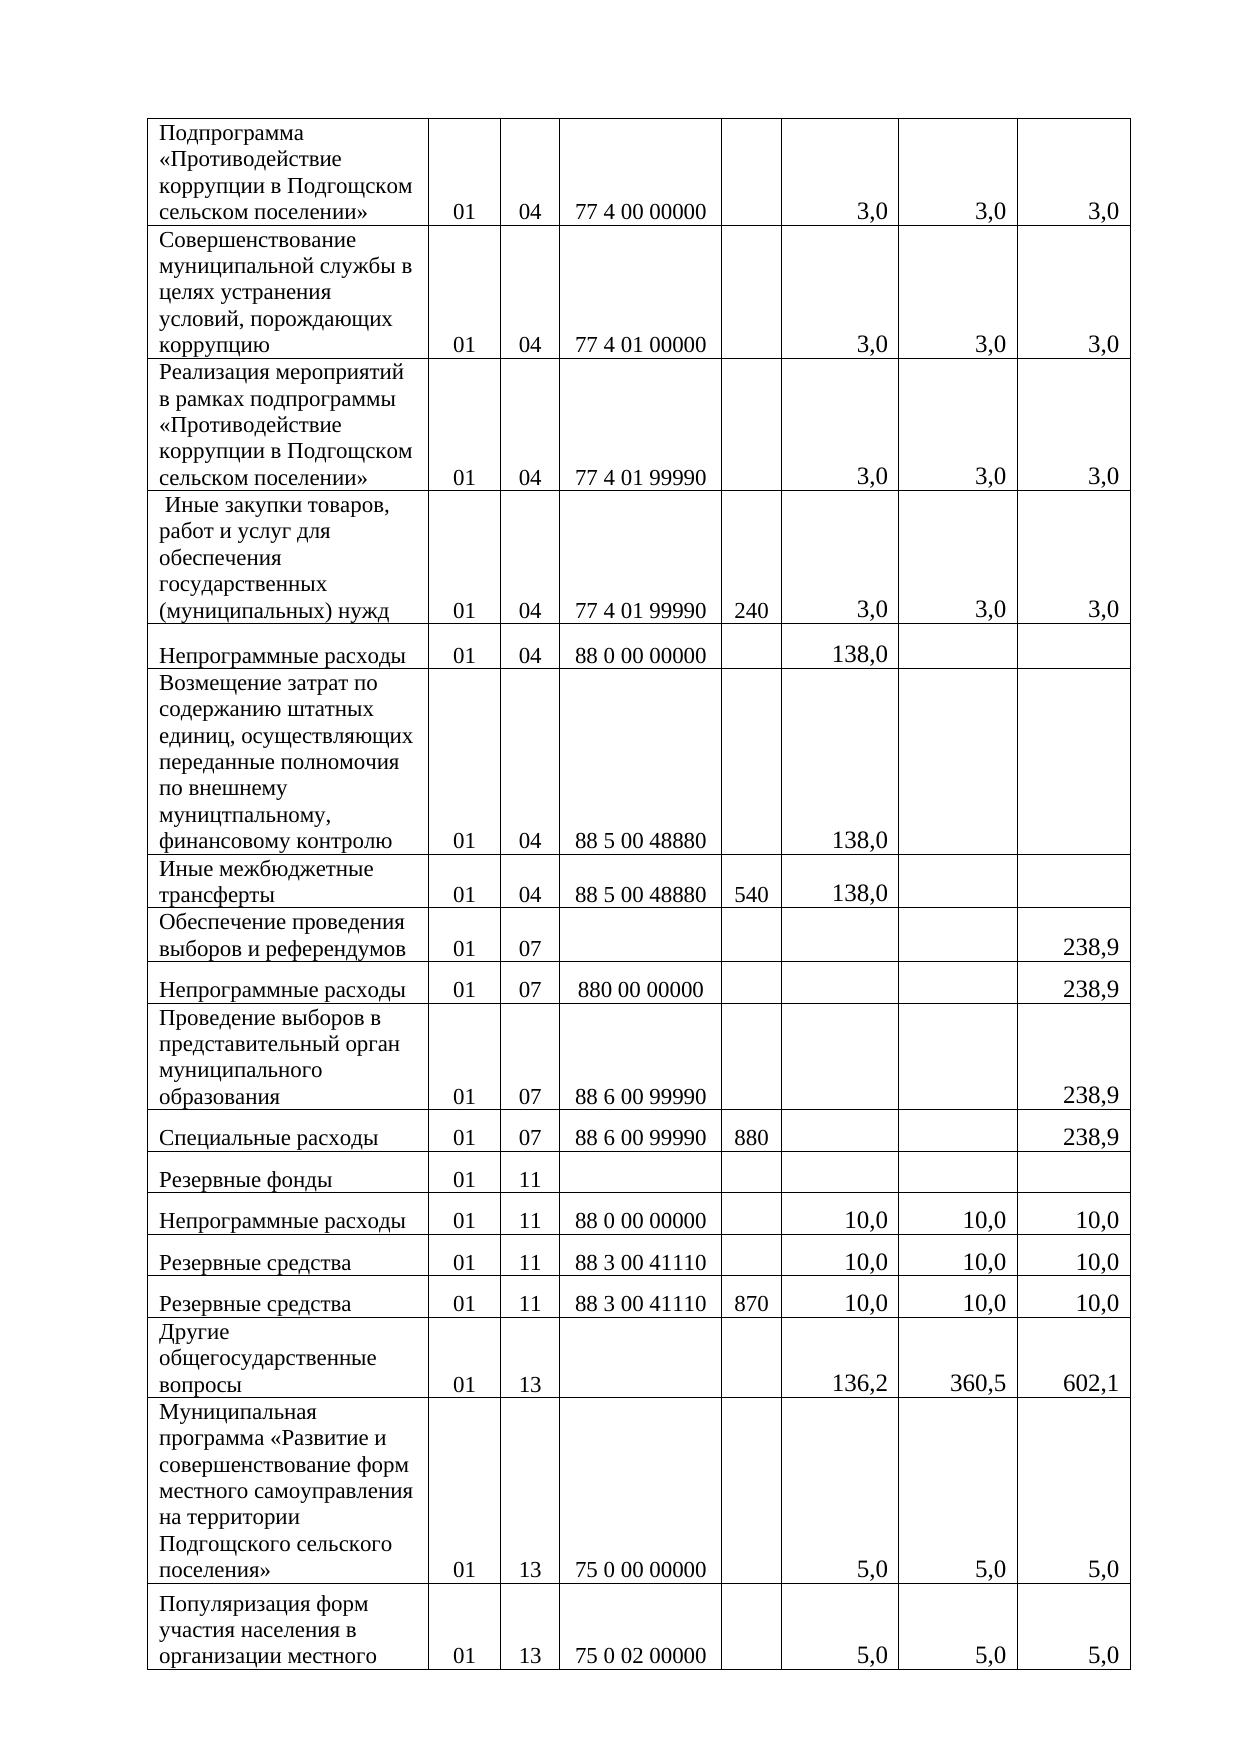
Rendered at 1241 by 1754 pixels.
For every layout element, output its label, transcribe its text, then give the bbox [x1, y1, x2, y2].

table_cell 88 0 00 00000 [560, 624, 721, 668]
table_cell 3,0 [1018, 491, 1130, 623]
table_cell 13 [501, 1398, 559, 1582]
table_cell Реализация мероприятий в рамках подпрограммы «Противодействие коррупции в Подгощском сельском поселении» [148, 359, 428, 490]
table_cell 88 3 00 41110 [560, 1235, 721, 1275]
table_cell 11 [501, 1276, 559, 1317]
table_cell 5,0 [899, 1398, 1017, 1582]
table_cell 360,5 [899, 1318, 1017, 1397]
table_cell [899, 908, 1017, 961]
table_cell 3,0 [1018, 119, 1130, 224]
table_cell 01 [429, 1398, 500, 1582]
table_cell [1018, 624, 1130, 668]
table_cell 04 [501, 624, 559, 668]
table_cell 01 [429, 1318, 500, 1397]
table_cell Возмещение затрат по содержанию штатных единиц, осуществляющих переданные полномочия по внешнему муництпальному, финансовому контролю [148, 669, 428, 853]
table_cell [560, 908, 721, 961]
table_cell 10,0 [1018, 1276, 1130, 1317]
table_cell [1018, 855, 1130, 907]
table_cell 01 [429, 624, 500, 668]
table_cell [560, 1318, 721, 1397]
table_cell 240 [722, 491, 781, 623]
table_cell 3,0 [782, 359, 898, 490]
table_cell 01 [429, 1584, 500, 1669]
table_cell 10,0 [1018, 1235, 1130, 1275]
table_cell 01 [429, 119, 500, 224]
table_cell 04 [501, 226, 559, 357]
table_cell 07 [501, 1110, 559, 1151]
table_cell Проведение выборов в представительный орган муниципального образования [148, 1004, 428, 1109]
table_cell 01 [429, 359, 500, 490]
table_cell Другие общегосударственные вопросы [148, 1318, 428, 1397]
table_cell 5,0 [1018, 1398, 1130, 1582]
table_cell [722, 1584, 781, 1669]
table_cell Непрограммные расходы [148, 624, 428, 668]
table_cell [560, 1152, 721, 1192]
table_cell 3,0 [1018, 359, 1130, 490]
table_cell 10,0 [899, 1193, 1017, 1234]
table_cell 136,2 [782, 1318, 898, 1397]
table_cell 10,0 [782, 1276, 898, 1317]
table_cell 138,0 [782, 855, 898, 907]
table_cell 88 5 00 48880 [560, 855, 721, 907]
table_cell 07 [501, 1004, 559, 1109]
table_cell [148, 1584, 428, 1669]
table_cell 3,0 [899, 226, 1017, 357]
table_cell [722, 1193, 781, 1234]
table_cell 88 6 00 99990 [560, 1004, 721, 1109]
table_cell 10,0 [1018, 1193, 1130, 1234]
table_cell [782, 1110, 898, 1151]
table_cell [899, 1152, 1017, 1192]
table_cell 01 [429, 1193, 500, 1234]
table_cell 3,0 [1018, 226, 1130, 357]
table_cell 75 0 00 00000 [560, 1398, 721, 1582]
table_cell 01 [429, 1152, 500, 1192]
table_cell 11 [501, 1235, 559, 1275]
table_cell 77 4 01 99990 [560, 491, 721, 623]
table_cell 07 [501, 908, 559, 961]
table_cell 11 [501, 1193, 559, 1234]
table_cell Резервные фонды [148, 1152, 428, 1192]
table_cell 10,0 [782, 1235, 898, 1275]
table_cell 3,0 [899, 359, 1017, 490]
table_cell Совершенствование муниципальной службы в целях устранения условий, порождающих коррупцию [148, 226, 428, 357]
table_cell 3,0 [782, 226, 898, 357]
table_cell Муниципальная программа «Развитие и совершенствование форм местного самоуправления на территории Подгощского сельского поселения» [148, 1398, 428, 1582]
table_cell 3,0 [899, 491, 1017, 623]
table_cell 88 6 00 99990 [560, 1110, 721, 1151]
table_cell 01 [429, 226, 500, 357]
table_cell [722, 1152, 781, 1192]
table_cell [899, 1004, 1017, 1109]
table_cell [1018, 669, 1130, 853]
table_cell 77 4 01 00000 [560, 226, 721, 357]
table_cell [1018, 1152, 1130, 1192]
table_cell 10,0 [899, 1276, 1017, 1317]
table_cell 5,0 [899, 1584, 1017, 1669]
table_cell Резервные средства [148, 1235, 428, 1275]
table_cell 04 [501, 119, 559, 224]
table_cell 5,0 [1018, 1584, 1130, 1669]
table_cell 870 [722, 1276, 781, 1317]
table_cell [722, 624, 781, 668]
table_cell [722, 1235, 781, 1275]
table_cell 238,9 [1018, 1004, 1130, 1109]
table_cell Обеспечение проведения выборов и референдумов [148, 908, 428, 961]
table_cell 238,9 [1018, 908, 1130, 961]
table_cell [722, 908, 781, 961]
table_cell 01 [429, 491, 500, 623]
table_cell 01 [429, 1004, 500, 1109]
table_cell 10,0 [782, 1193, 898, 1234]
table_cell [782, 962, 898, 1003]
table_cell Иные межбюджетные трансферты [148, 855, 428, 907]
table_cell 3,0 [782, 119, 898, 224]
table_cell [722, 1318, 781, 1397]
table_cell 01 [429, 669, 500, 853]
table_cell 602,1 [1018, 1318, 1130, 1397]
table_cell [782, 908, 898, 961]
table_cell 11 [501, 1152, 559, 1192]
table_cell 3,0 [782, 491, 898, 623]
table_cell 10,0 [899, 1235, 1017, 1275]
table_cell 238,9 [1018, 1110, 1130, 1151]
table_cell 138,0 [782, 624, 898, 668]
table_cell 07 [501, 962, 559, 1003]
table_cell [899, 1110, 1017, 1151]
table_cell 04 [501, 491, 559, 623]
table_cell [722, 962, 781, 1003]
table_cell 540 [722, 855, 781, 907]
table_cell 13 [501, 1318, 559, 1397]
table_cell 01 [429, 855, 500, 907]
table_cell [782, 1004, 898, 1109]
table_cell 01 [429, 962, 500, 1003]
table_cell 138,0 [782, 669, 898, 853]
table_cell [722, 669, 781, 853]
table_cell 88 5 00 48880 [560, 669, 721, 853]
table_cell 01 [429, 1235, 500, 1275]
table_cell 04 [501, 669, 559, 853]
table_cell 3,0 [899, 119, 1017, 224]
table_cell [722, 1004, 781, 1109]
table_cell 880 [722, 1110, 781, 1151]
table_cell [722, 226, 781, 357]
table_cell 77 4 01 99990 [560, 359, 721, 490]
table_cell 01 [429, 1110, 500, 1151]
table_cell 88 0 00 00000 [560, 1193, 721, 1234]
table_cell Непрограммные расходы [148, 962, 428, 1003]
table_cell Непрограммные расходы [148, 1193, 428, 1234]
table_cell [899, 962, 1017, 1003]
table_cell Иные закупки товаров, работ и услуг для обеспечения государственных (муниципальных) нужд [148, 491, 428, 623]
table_cell 04 [501, 855, 559, 907]
table_cell 01 [429, 1276, 500, 1317]
table_cell [899, 624, 1017, 668]
table_cell [899, 669, 1017, 853]
table_cell [722, 1398, 781, 1582]
table_cell 77 4 00 00000 [560, 119, 721, 224]
table_cell 01 [429, 908, 500, 961]
table_cell [722, 119, 781, 224]
table_cell [899, 855, 1017, 907]
table_cell 5,0 [782, 1584, 898, 1669]
table_cell 04 [501, 359, 559, 490]
table_cell Резервные средства [148, 1276, 428, 1317]
table_cell 75 0 02 00000 [560, 1584, 721, 1669]
table_cell [782, 1152, 898, 1192]
table_cell Специальные расходы [148, 1110, 428, 1151]
table_cell 238,9 [1018, 962, 1130, 1003]
table_cell 880 00 00000 [560, 962, 721, 1003]
table_cell Подпрограмма «Противодействие коррупции в Подгощском сельском поселении» [148, 119, 428, 224]
table_cell 5,0 [782, 1398, 898, 1582]
table_cell [722, 359, 781, 490]
table_cell 88 3 00 41110 [560, 1276, 721, 1317]
table_cell 13 [501, 1584, 559, 1669]
